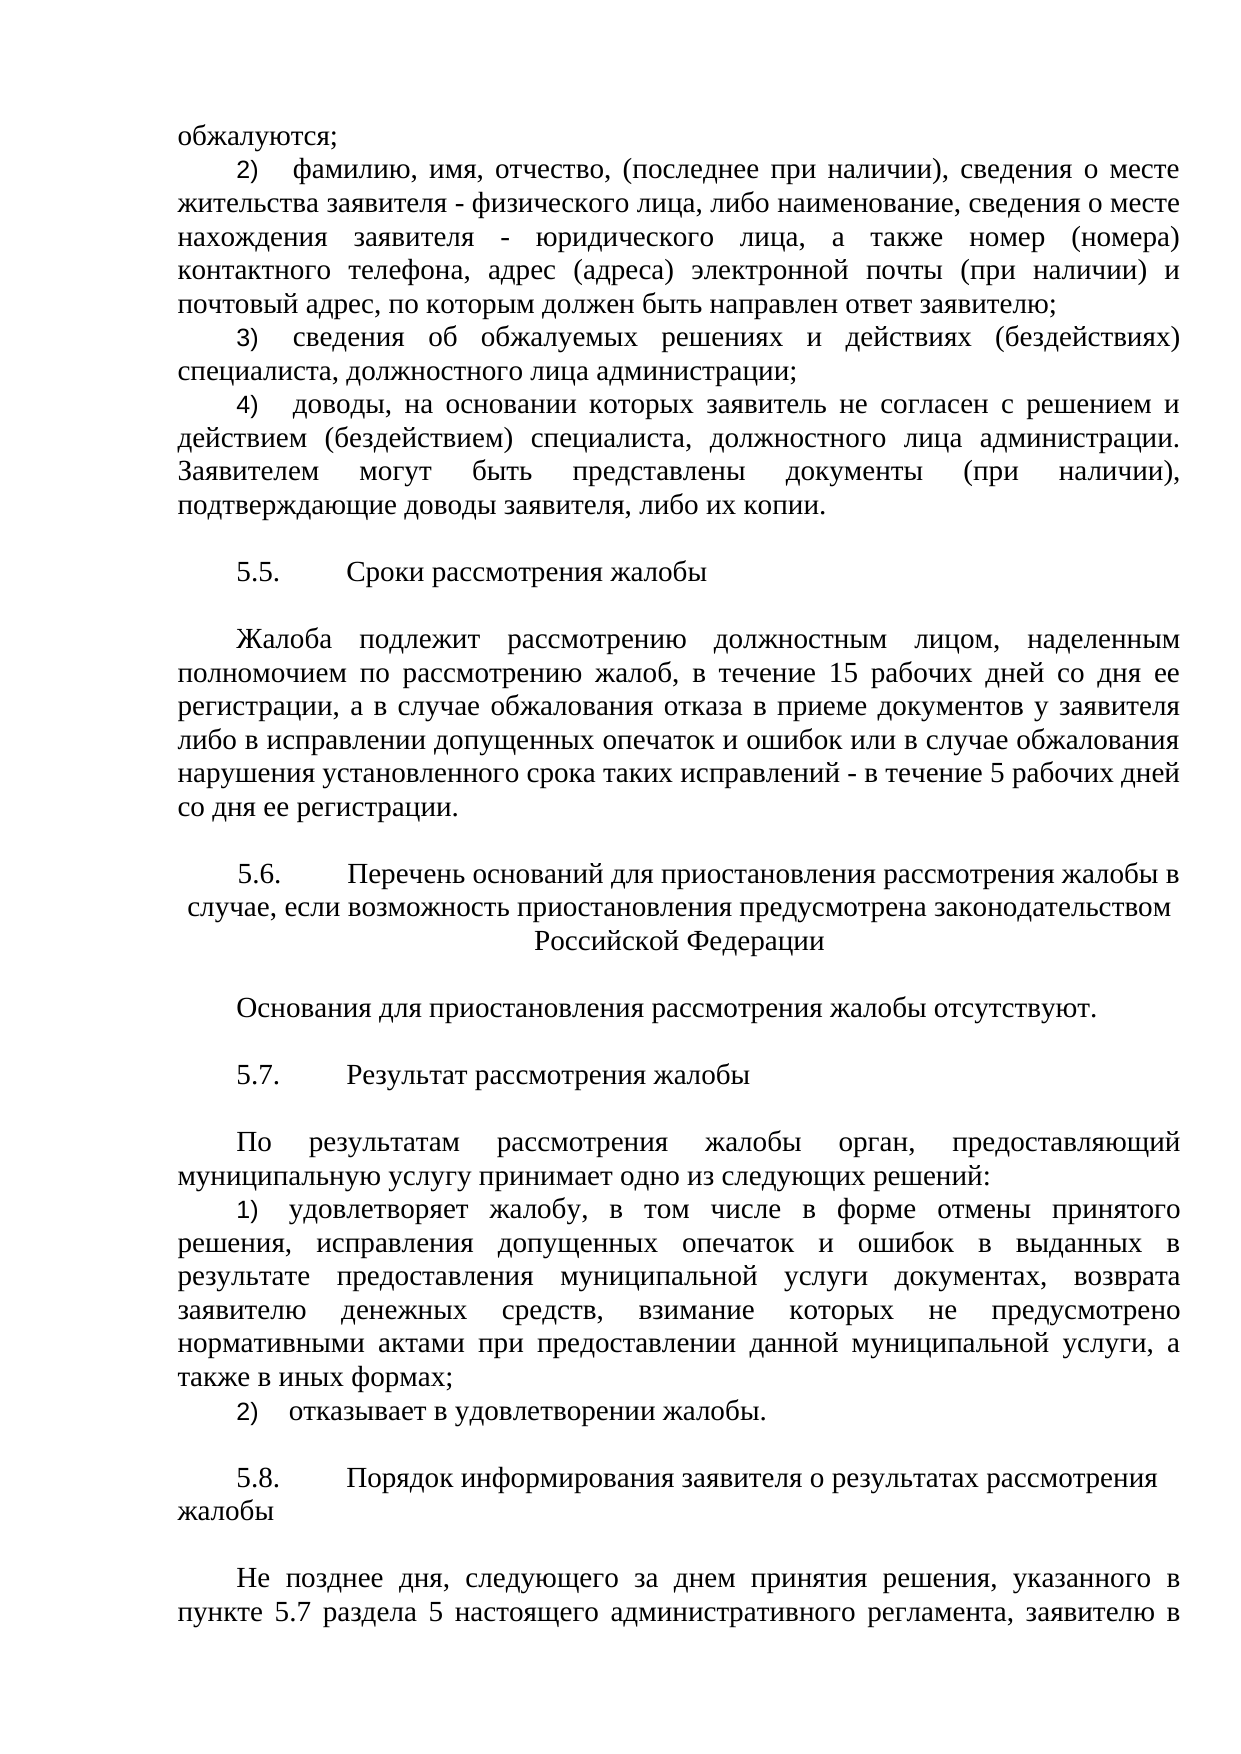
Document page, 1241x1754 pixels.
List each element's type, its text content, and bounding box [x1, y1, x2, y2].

list доводы, на основании которых заявитель не согласен с решением и действием (бездействием) специалиста, должностного лица администрации. Заявителем могут быть представлены документы (при наличии), подтверждающие доводы заявителя, либо их копии. [177, 386, 1181, 521]
text Жалоба подлежит рассмотрению должностным лицом, наделенным полномочием по рассмотрению жалоб, в течение 15 рабочих дней со дня ее регистрации, а в случае обжалования отказа в приеме документов у заявителя либо в исправлении допущенных опечаток и ошибок или в случае обжалования нарушения установленного срока таких исправлений - в течение 5 рабочих дней со дня ее регистрации. [177, 621, 1181, 822]
list отказывает в удовлетворении жалобы. [177, 1393, 1181, 1426]
list фамилию, имя, отчество, (последнее при наличии), сведения о месте жительства заявителя - физического лица, либо наименование, сведения о месте нахождения заявителя - юридического лица, а также номер (номера) контактного телефона, адрес (адреса) электронной почты (при наличии) и почтовый адрес, по которым должен быть направлен ответ заявителю; [177, 152, 1181, 319]
text По результатам рассмотрения жалобы орган, предоставляющий муниципальную услугу принимает одно из следующих решений: [177, 1124, 1181, 1191]
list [177, 118, 1181, 152]
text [177, 1560, 1181, 1627]
list Перечень оснований для приостановления рассмотрения жалобы в случае, если возможность приостановления предусмотрена законодательством Российской Федерации [177, 856, 1181, 957]
list Порядок информирования заявителя о результатах рассмотрения жалобы [177, 1460, 1181, 1527]
list Сроки рассмотрения жалобы [177, 554, 1181, 588]
text Основания для приостановления рассмотрения жалобы отсутствуют. [177, 990, 1181, 1024]
list Результат рассмотрения жалобы [177, 1057, 1181, 1091]
list сведения об обжалуемых решениях и действиях (бездействиях) специалиста, должностного лица администрации; [177, 319, 1181, 386]
list удовлетворяет жалобу, в том числе в форме отмены принятого решения, исправления допущенных опечаток и ошибок в выданных в результате предоставления муниципальной услуги документах, возврата заявителю денежных средств, взимание которых не предусмотрено нормативными актами при предоставлении данной муниципальной услуги, а также в иных формах; [177, 1191, 1181, 1393]
